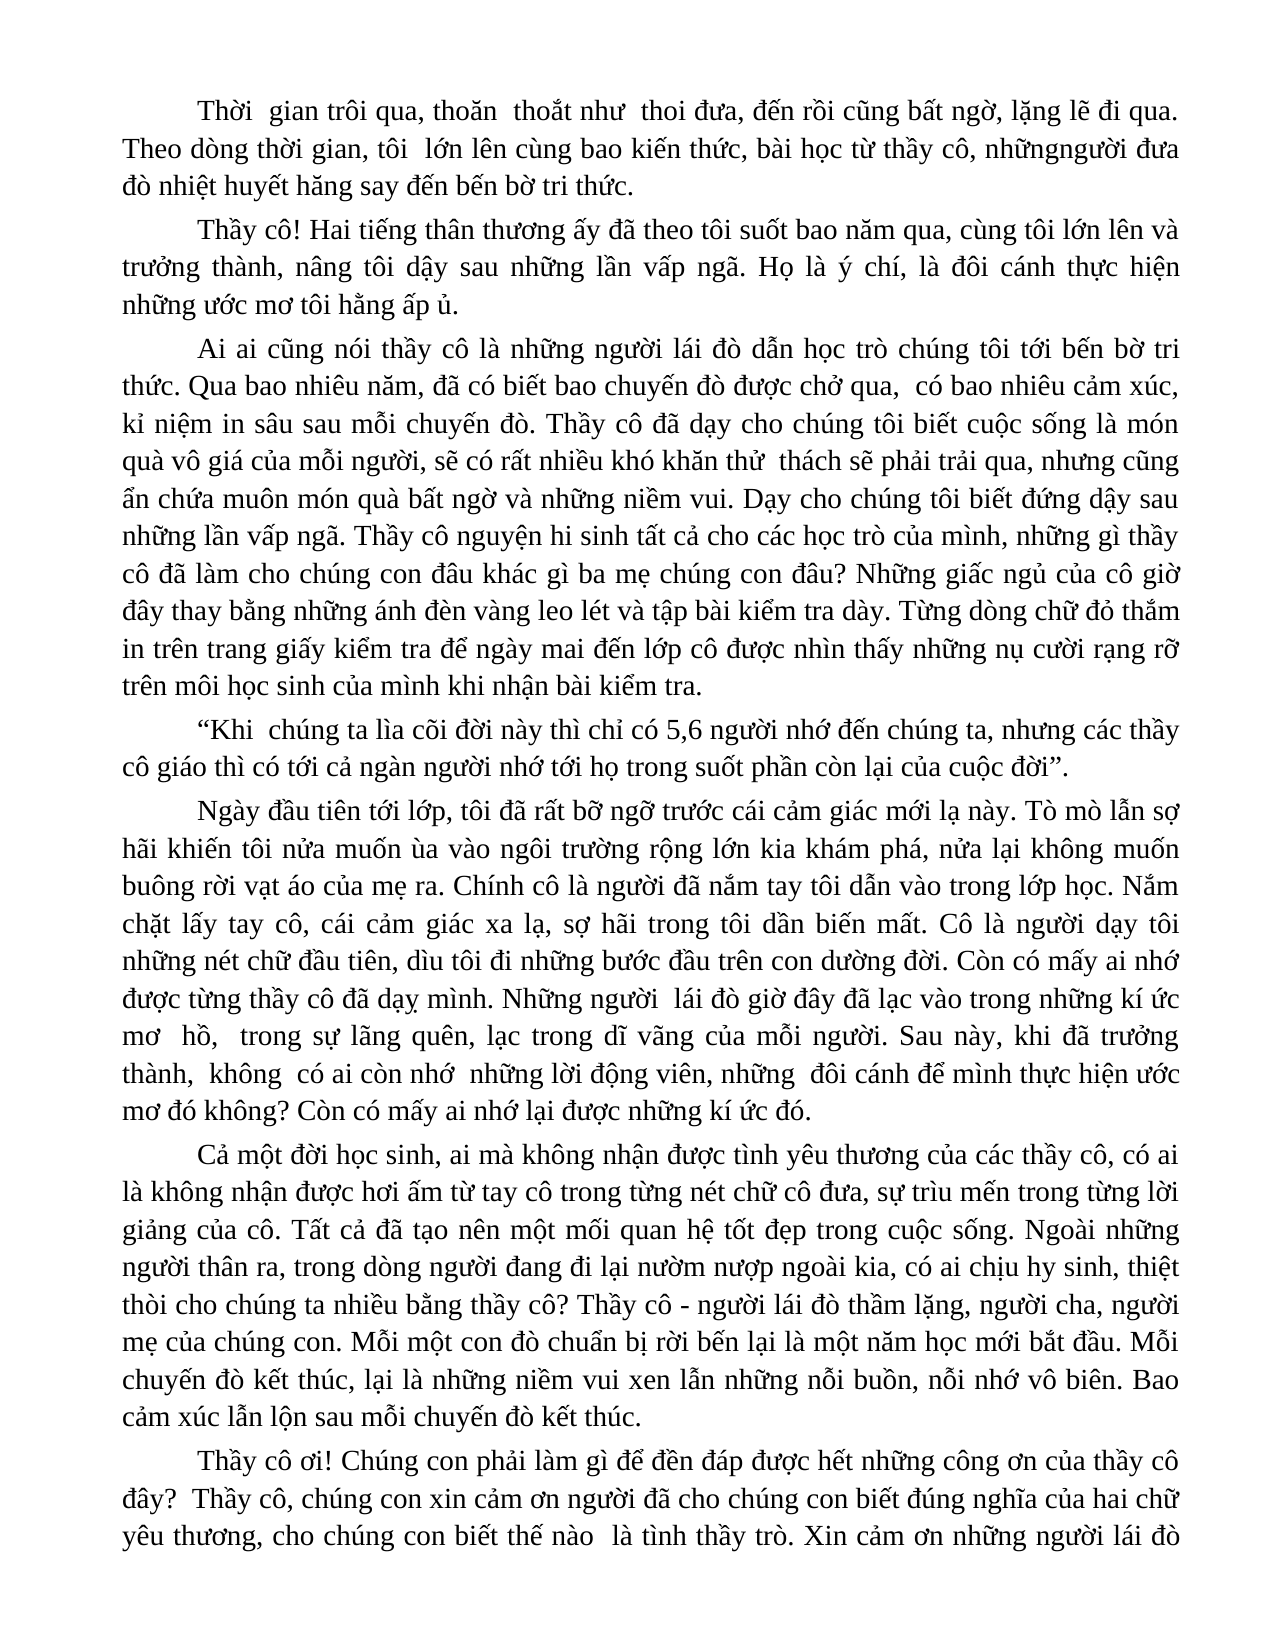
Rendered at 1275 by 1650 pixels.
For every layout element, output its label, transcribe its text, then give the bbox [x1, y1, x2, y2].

text Ai ai cũng nói thầy cô là những người lái đò dẫn học trò chúng tôi tới bến bờ tri thức. Qua bao nhiêu năm, đã có biết bao chuyến đò được chở qua, có bao nhiêu cảm xúc, kỉ niệm in sâu sau mỗi chuyến đò. Thầy cô đã dạy cho chúng tôi biết cuộc sống là món quà vô giá của mỗi người, sẽ có rất nhiều khó khăn thử thách sẽ phải trải qua, nhưng cũng ẩn chứa muôn món quà bất ngờ và những niềm vui. Dạy cho chúng tôi biết đứng dậy sau những lần vấp ngã. Thầy cô nguyện hi sinh tất cả cho các học trò của mình, những gì thầy cô đã làm cho chúng con đâu khác gì ba mẹ chúng con đâu? Những giấc ngủ của cô giờ đây thay bằng những ánh đèn vàng leo lét và tập bài kiểm tra dày. Từng dòng chữ đỏ thắm in trên trang giấy kiểm tra để ngày mai đến lớp cô được nhìn thấy những nụ cười rạng rỡ trên môi học sinh của mình khi nhận bài kiểm tra. [122, 328, 1181, 703]
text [122, 1441, 1181, 1553]
text “Khi chúng ta lìa cõi đời này thì chỉ có 5,6 người nhớ đến chúng ta, nhưng các thầy cô giáo thì có tới cả ngàn người nhớ tới họ trong suốt phần còn lại của cuộc đời”. [122, 709, 1181, 784]
text Thời gian trôi qua, thoăn thoắt như thoi đưa, đến rồi cũng bất ngờ, lặng lẽ đi qua. Theo dòng thời gian, tôi lớn lên cùng bao kiến thức, bài học từ thầy cô, nhữngngười đưa đò nhiệt huyết hăng say đến bến bờ tri thức. [122, 91, 1181, 203]
text Thầy cô! Hai tiếng thân thương ấy đã theo tôi suốt bao năm qua, cùng tôi lớn lên và trưởng thành, nâng tôi dậy sau những lần vấp ngã. Họ là ý chí, là đôi cánh thực hiện những ước mơ tôi hằng ấp ủ. [122, 209, 1181, 322]
text Ngày đầu tiên tới lớp, tôi đã rất bỡ ngỡ trước cái cảm giác mới lạ này. Tò mò lẫn sợ hãi khiến tôi nửa muốn ùa vào ngôi trường rộng lớn kia khám phá, nửa lại không muốn buông rời vạt áo của mẹ ra. Chính cô là người đã nắm tay tôi dẫn vào trong lớp học. Nắm chặt lấy tay cô, cái cảm giác xa lạ, sợ hãi trong tôi dần biến mất. Cô là người dạy tôi những nét chữ đầu tiên, dìu tôi đi những bước đầu trên con dường đời. Còn có mấy ai nhớ được từng thầy cô đã dạỵ mình. Những người lái đò giờ đây đã lạc vào trong những kí ức mơ hồ, trong sự lãng quên, lạc trong dĩ vãng của mỗi người. Sau này, khi đã trưởng thành, không có ai còn nhớ những lời động viên, những đôi cánh để mình thực hiện ước mơ đó không? Còn có mấy ai nhớ lại được những kí ức đó. [122, 791, 1181, 1128]
text Cả một đời học sinh, ai mà không nhận được tình yêu thương của các thầy cô, có ai là không nhận được hơi ấm từ tay cô trong từng nét chữ cô đưa, sự trìu mến trong từng lời giảng của cô. Tất cả đã tạo nên một mối quan hệ tốt đẹp trong cuộc sống. Ngoài những người thân ra, trong dòng người đang đi lại nườm nượp ngoài kia, có ai chịu hy sinh, thiệt thòi cho chúng ta nhiều bằng thầy cô? Thầy cô - người lái đò thầm lặng, người cha, người mẹ của chúng con. Mỗi một con đò chuẩn bị rời bến lại là một năm học mới bắt đầu. Mỗi chuyến đò kết thúc, lại là những niềm vui xen lẫn những nỗi buồn, nỗi nhớ vô biên. Bao cảm xúc lẫn lộn sau mỗi chuyến đò kết thúc. [122, 1134, 1181, 1434]
